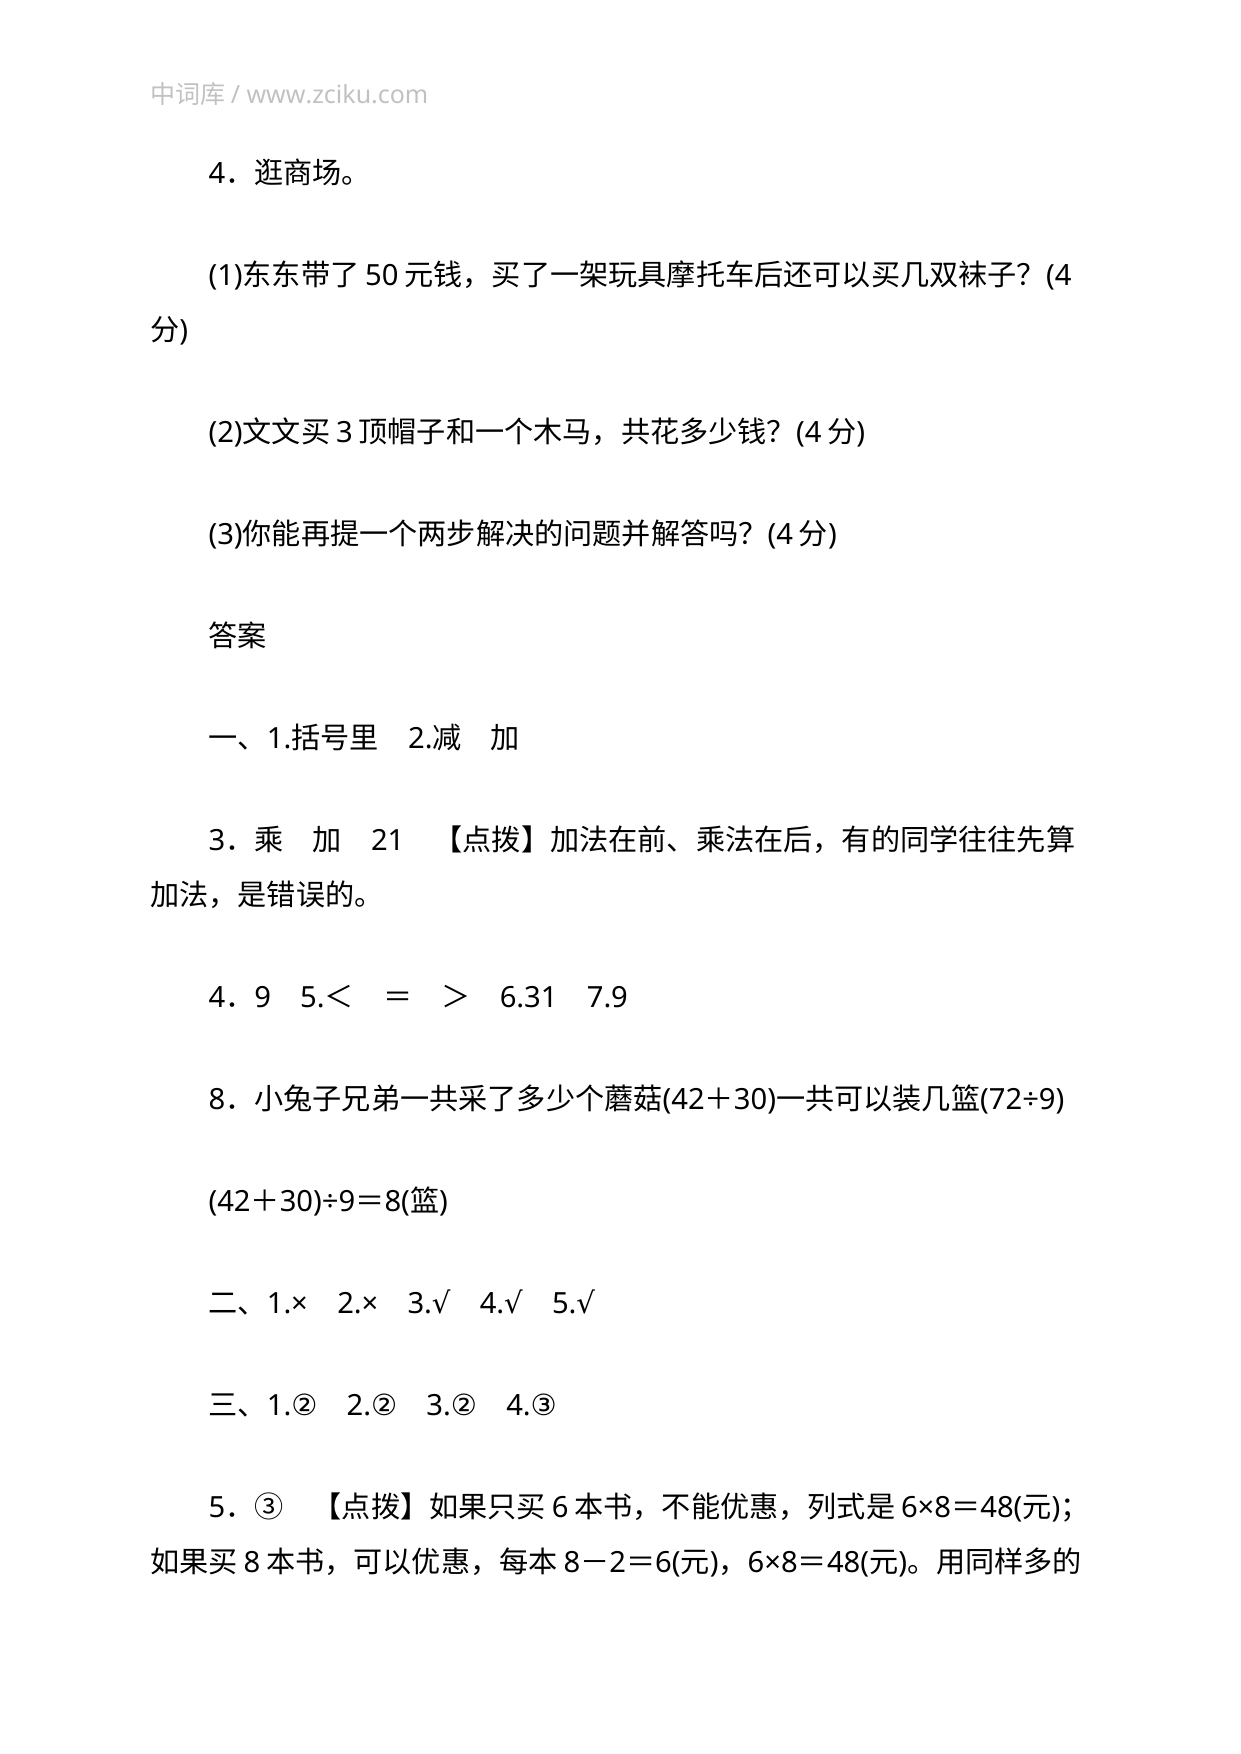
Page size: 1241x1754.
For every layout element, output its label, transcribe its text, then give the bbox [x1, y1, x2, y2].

text 三、1.② 2.② 3.② 4.③ [150, 1381, 1090, 1424]
text (42＋30)÷9＝8(篮) [150, 1177, 1090, 1220]
text 一、1.括号里 2.减 加 [150, 715, 1090, 757]
text 二、1.× 2.× 3.√ 4.√ 5.√ [150, 1279, 1090, 1322]
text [150, 1483, 1090, 1581]
text 3．乘 加 21 【点拨】加法在前、乘法在后，有的同学往往先算加法，是错误的。 [150, 817, 1090, 914]
text (3)你能再提一个两步解决的问题并解答吗？(4分) [150, 511, 1090, 553]
text (2)文文买3顶帽子和一个木马，共花多少钱？(4分) [150, 409, 1090, 451]
text 4．逛商场。 [150, 150, 1090, 192]
text 4．9 5.＜ ＝ ＞ 6.31 7.9 [150, 973, 1090, 1016]
text 8．小兔子兄弟一共采了多少个蘑菇(42＋30)一共可以装几篮(72÷9) [150, 1075, 1090, 1118]
text 答案 [150, 613, 1090, 655]
text (1)东东带了50元钱，买了一架玩具摩托车后还可以买几双袜子？(4分) [150, 252, 1090, 349]
